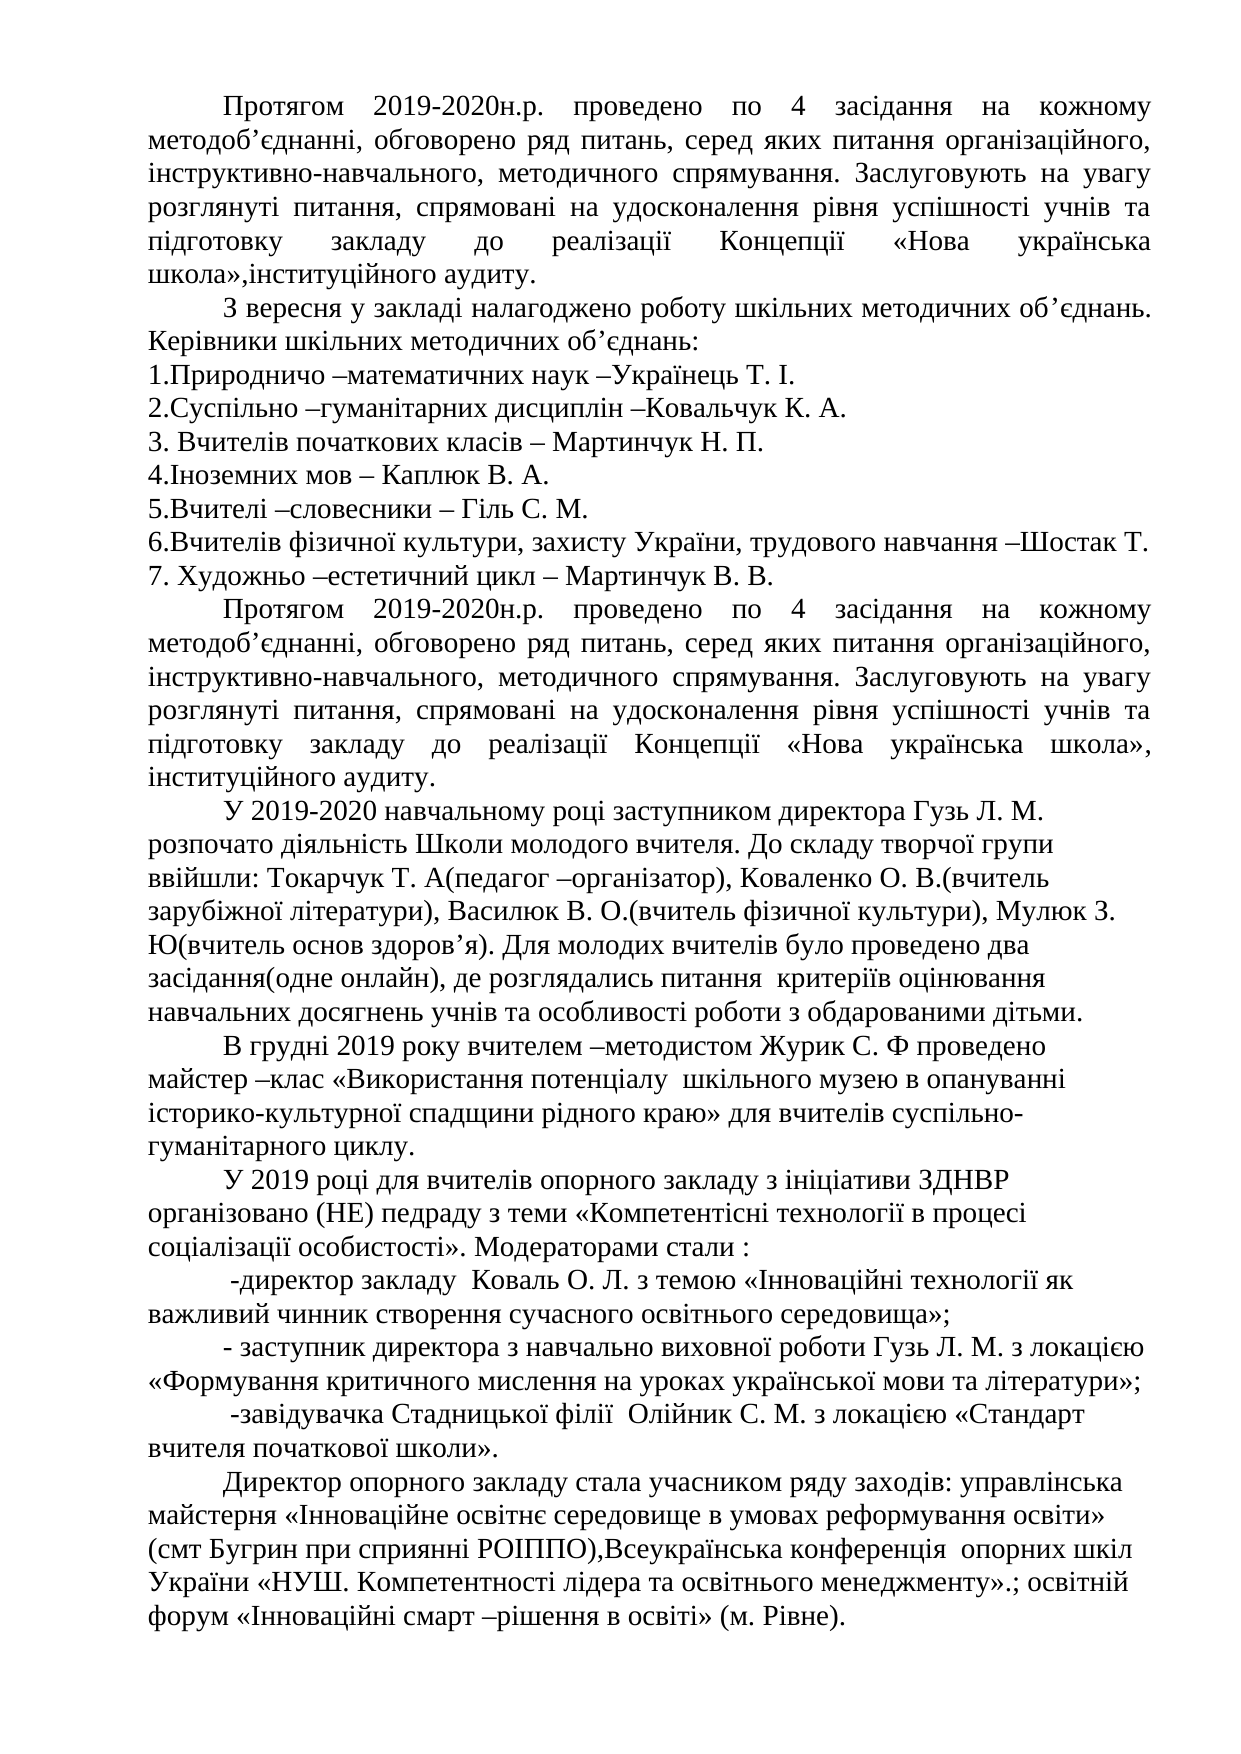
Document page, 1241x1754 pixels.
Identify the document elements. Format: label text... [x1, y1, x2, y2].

text 4.Іноземних мов – Каплюк В. А. [148, 457, 1152, 491]
text Протягом 2019-2020н.р. проведено по 4 засідання на кожному методоб’єднанні, обговорено ряд питань, серед яких питання організаційного, інструктивно-навчального, методичного спрямування. Заслуговують на увагу розглянуті питання, спрямовані на удосконалення рівня успішності учнів та підготовку закладу до реалізації Концепції «Нова українська школа»,інституційного аудиту. [148, 88, 1152, 290]
text В грудні 2019 року вчителем –методистом Журик С. Ф проведено майстер –клас «Використання потенціалу шкільного музею в опануванні історико-культурної спадщини рідного краю» для вчителів суспільно-гуманітарного циклу. [148, 1028, 1152, 1162]
text 3. Вчителів початкових класів – Мартинчук Н. П. [148, 424, 1152, 457]
text - заступник директора з навчально виховної роботи Гузь Л. М. з локацією «Формування критичного мислення на уроках української мови та літератури»; [148, 1329, 1152, 1397]
text Директор опорного закладу стала учасником ряду заходів: управлінська майстерня «Інноваційне освітнє середовище в умовах реформування освіти» (смт Бугрин при сприянні РОІППО),Всеукраїнська конференція опорних шкіл України «НУШ. Компетентності лідера та освітнього менеджменту».; освітній форум «Інноваційні смарт –рішення в освіті» (м. Рівне). [148, 1464, 1152, 1631]
text 5.Вчителі –словесники – Гіль С. М. [148, 491, 1152, 524]
text 2.Суспільно –гуманітарних дисциплін –Ковальчук К. А. [148, 390, 1152, 424]
text -директор закладу Коваль О. Л. з темою «Інноваційні технології як важливий чинник створення сучасного освітнього середовища»; [148, 1262, 1152, 1329]
text У 2019 році для вчителів опорного закладу з ініціативи ЗДНВР організовано (НЕ) педраду з теми «Компетентісні технології в процесі соціалізації особистості». Модераторами стали : [148, 1162, 1152, 1262]
text 1.Природничо –математичних наук –Українець Т. І. [148, 357, 1152, 390]
text З вересня у закладі налагоджено роботу шкільних методичних об’єднань. Керівники шкільних методичних об’єднань: [148, 290, 1152, 357]
text 6.Вчителів фізичної культури, захисту України, трудового навчання –Шостак Т. [148, 524, 1152, 558]
text Протягом 2019-2020н.р. проведено по 4 засідання на кожному методоб’єднанні, обговорено ряд питань, серед яких питання організаційного, інструктивно-навчального, методичного спрямування. Заслуговують на увагу розглянуті питання, спрямовані на удосконалення рівня успішності учнів та підготовку закладу до реалізації Концепції «Нова українська школа», інституційного аудиту. [148, 592, 1152, 793]
text У 2019-2020 навчальному році заступником директора Гузь Л. М. розпочато діяльність Школи молодого вчителя. До складу творчої групи ввійшли: Токарчук Т. А(педагог –організатор), Коваленко О. В.(вчитель зарубіжної літератури), Василюк В. О.(вчитель фізичної культури), Мулюк З. Ю(вчитель основ здоров’я). Для молодих вчителів було проведено два засідання(одне онлайн), де розглядались питання критеріїв оцінювання навчальних досягнень учнів та особливості роботи з обдарованими дітьми. [148, 793, 1152, 1028]
text -завідувачка Стадницької філії Олійник С. М. з локацією «Стандарт вчителя початкової школи». [148, 1397, 1152, 1464]
text 7. Художньо –естетичний цикл – Мартинчук В. В. [148, 558, 1152, 592]
